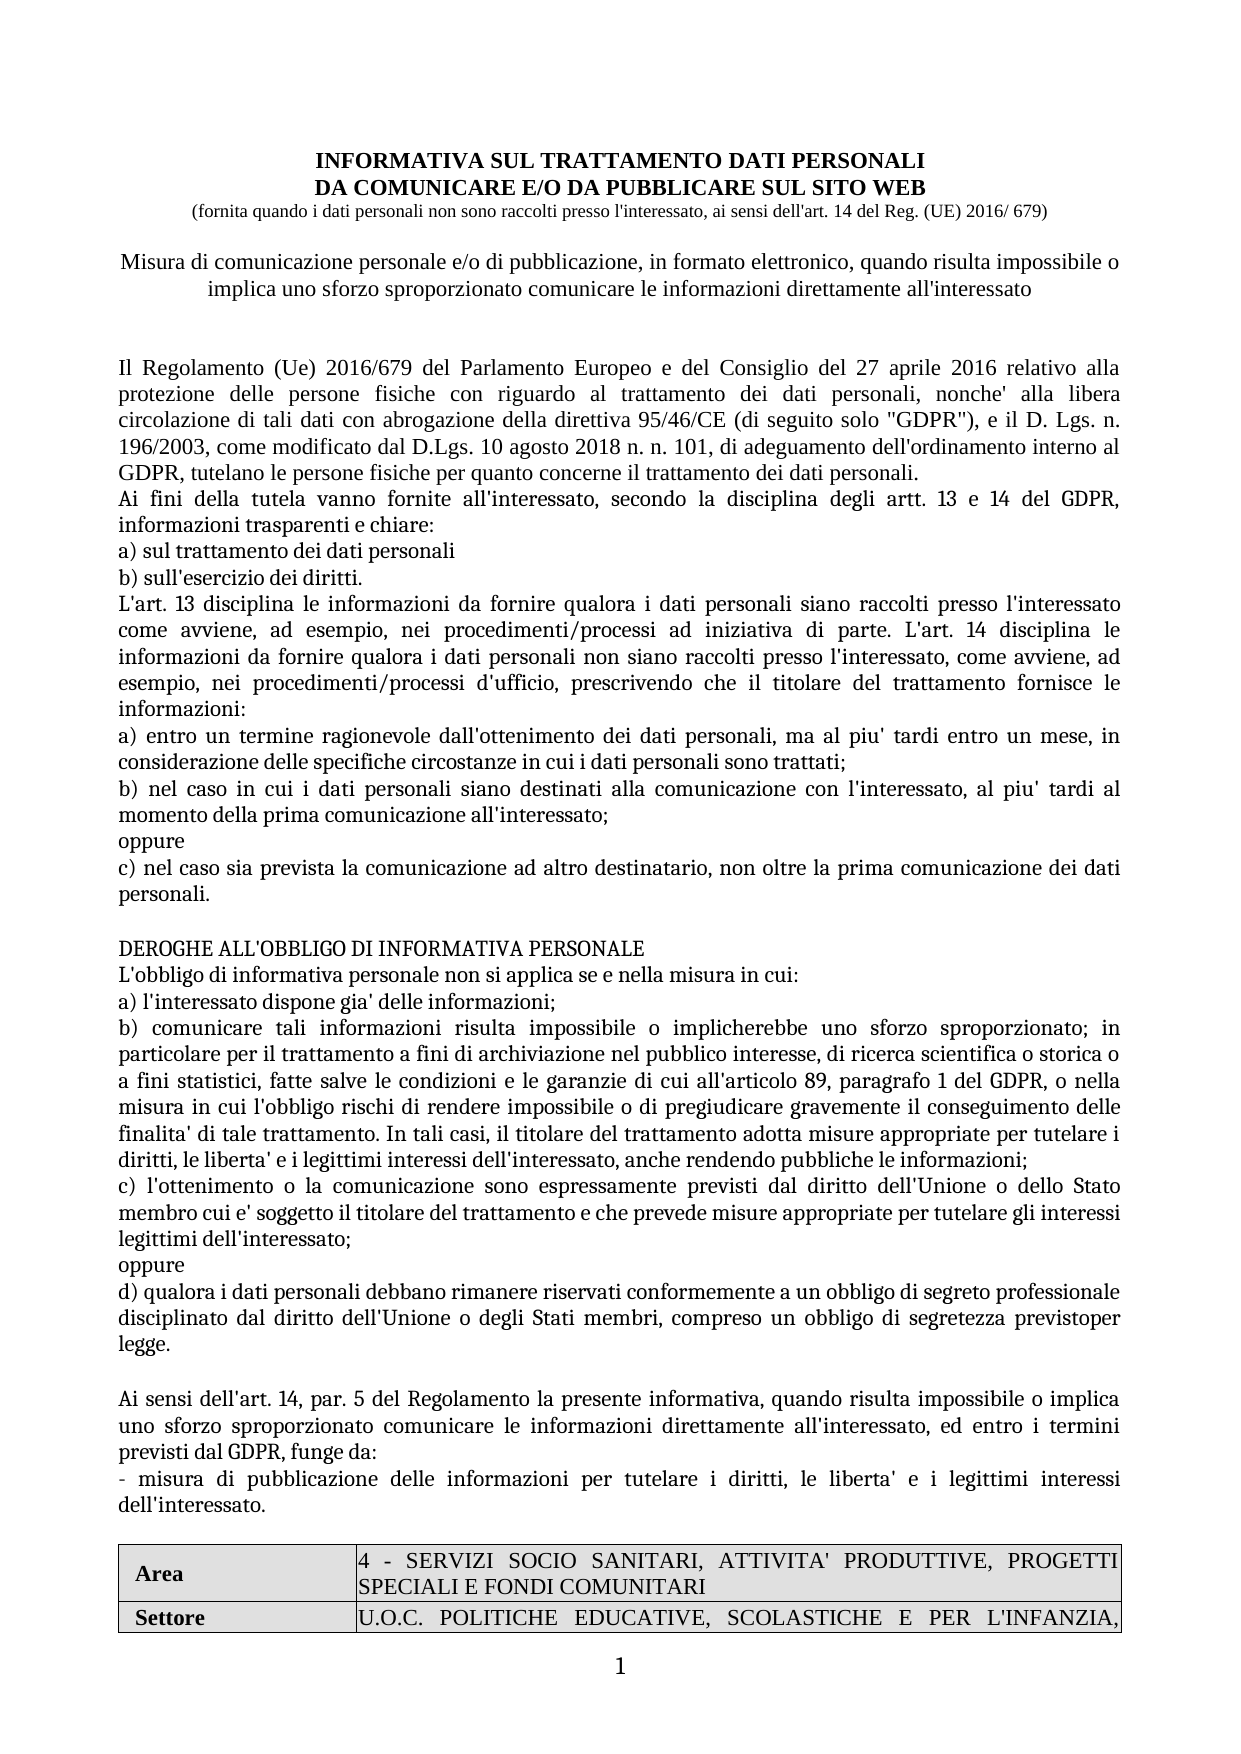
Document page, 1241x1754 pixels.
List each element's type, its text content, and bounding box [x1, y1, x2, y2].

text oppure [118, 828, 1122, 854]
text - misura di pubblicazione delle informazioni per tutelare i diritti, le liberta' e i legittimi interessi dell'interessato. [118, 1465, 1122, 1518]
table_header Area [119, 1545, 356, 1601]
table_header 4 - SERVIZI SOCIO SANITARI, ATTIVITA' PRODUTTIVE, PROGETTI SPECIALI E FONDI COMUNITARI [357, 1545, 1121, 1601]
text Ai sensi dell'art. 14, par. 5 del Regolamento la presente informativa, quando risulta impossibile o implica uno sforzo sproporzionato comunicare le informazioni direttamente all'interessato, ed entro i termini previsti dal GDPR, funge da: [118, 1386, 1122, 1465]
text INFORMATIVA SUL TRATTAMENTO DATI PERSONALI [118, 148, 1122, 174]
text b) comunicare tali informazioni risulta impossibile o implicherebbe uno sforzo sproporzionato; in particolare per il trattamento a fini di archiviazione nel pubblico interesse, di ricerca scientifica o storica o a fini statistici, fatte salve le condizioni e le garanzie di cui all'articolo 89, paragrafo 1 del GDPR, o nella misura in cui l'obbligo rischi di rendere impossibile o di pregiudicare gravemente il conseguimento delle finalita' di tale trattamento. In tali casi, il titolare del trattamento adotta misure appropriate per tutelare i diritti, le liberta' e i legittimi interessi dell'interessato, anche rendendo pubbliche le informazioni; [118, 1015, 1122, 1173]
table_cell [357, 1602, 1121, 1632]
text b) nel caso in cui i dati personali siano destinati alla comunicazione con l'interessato, al piu' tardi al momento della prima comunicazione all'interessato; [118, 775, 1122, 828]
text b) sull'esercizio dei diritti. [118, 564, 1122, 591]
text L'obbligo di informativa personale non si applica se e nella misura in cui: [118, 962, 1122, 988]
text a) l'interessato dispone gia' delle informazioni; [118, 988, 1122, 1015]
text DEROGHE ALL'OBBLIGO DI INFORMATIVA PERSONALE [118, 936, 1122, 962]
text a) sul trattamento dei dati personali [118, 538, 1122, 564]
text oppure [118, 1252, 1122, 1278]
text L'art. 13 disciplina le informazioni da fornire qualora i dati personali siano raccolti presso l'interessato come avviene, ad esempio, nei procedimenti/processi ad iniziativa di parte. L'art. 14 disciplina le informazioni da fornire qualora i dati personali non siano raccolti presso l'interessato, come avviene, ad esempio, nei procedimenti/processi d'ufficio, prescrivendo che il titolare del trattamento fornisce le informazioni: [118, 591, 1122, 723]
table_cell Settore [119, 1602, 356, 1632]
text d) qualora i dati personali debbano rimanere riservati conformemente a un obbligo di segreto professionale disciplinato dal diritto dell'Unione o degli Stati membri, compreso un obbligo di segretezza previstoper legge. [118, 1278, 1122, 1357]
text a) entro un termine ragionevole dall'ottenimento dei dati personali, ma al piu' tardi entro un mese, in considerazione delle specifiche circostanze in cui i dati personali sono trattati; [118, 723, 1122, 775]
text (fornita quando i dati personali non sono raccolti presso l'interessato, ai sensi dell'art. 14 del Reg. (UE) 2016/ 679) [118, 200, 1122, 222]
text DA COMUNICARE E/O DA PUBBLICARE SUL SITO WEB [118, 174, 1122, 200]
text c) l'ottenimento o la comunicazione sono espressamente previsti dal diritto dell'Unione o dello Stato membro cui e' soggetto il titolare del trattamento e che prevede misure appropriate per tutelare gli interessi legittimi dell'interessato; [118, 1173, 1122, 1252]
text Misura di comunicazione personale e/o di pubblicazione, in formato elettronico, quando risulta impossibile o implica uno sforzo sproporzionato comunicare le informazioni direttamente all'interessato [118, 248, 1122, 301]
text Il Regolamento (Ue) 2016/679 del Parlamento Europeo e del Consiglio del 27 aprile 2016 relativo alla protezione delle persone fisiche con riguardo al trattamento dei dati personali, nonche' alla libera circolazione di tali dati con abrogazione della direttiva 95/46/CE (di seguito solo "GDPR"), e il D. Lgs. n. 196/2003, come modificato dal D.Lgs. 10 agosto 2018 n. n. 101, di adeguamento dell'ordinamento interno al GDPR, tutelano le persone fisiche per quanto concerne il trattamento dei dati personali. [118, 354, 1122, 485]
text c) nel caso sia prevista la comunicazione ad altro destinatario, non oltre la prima comunicazione dei dati personali. [118, 854, 1122, 907]
text Ai fini della tutela vanno fornite all'interessato, secondo la disciplina degli artt. 13 e 14 del GDPR, informazioni trasparenti e chiare: [118, 485, 1122, 538]
